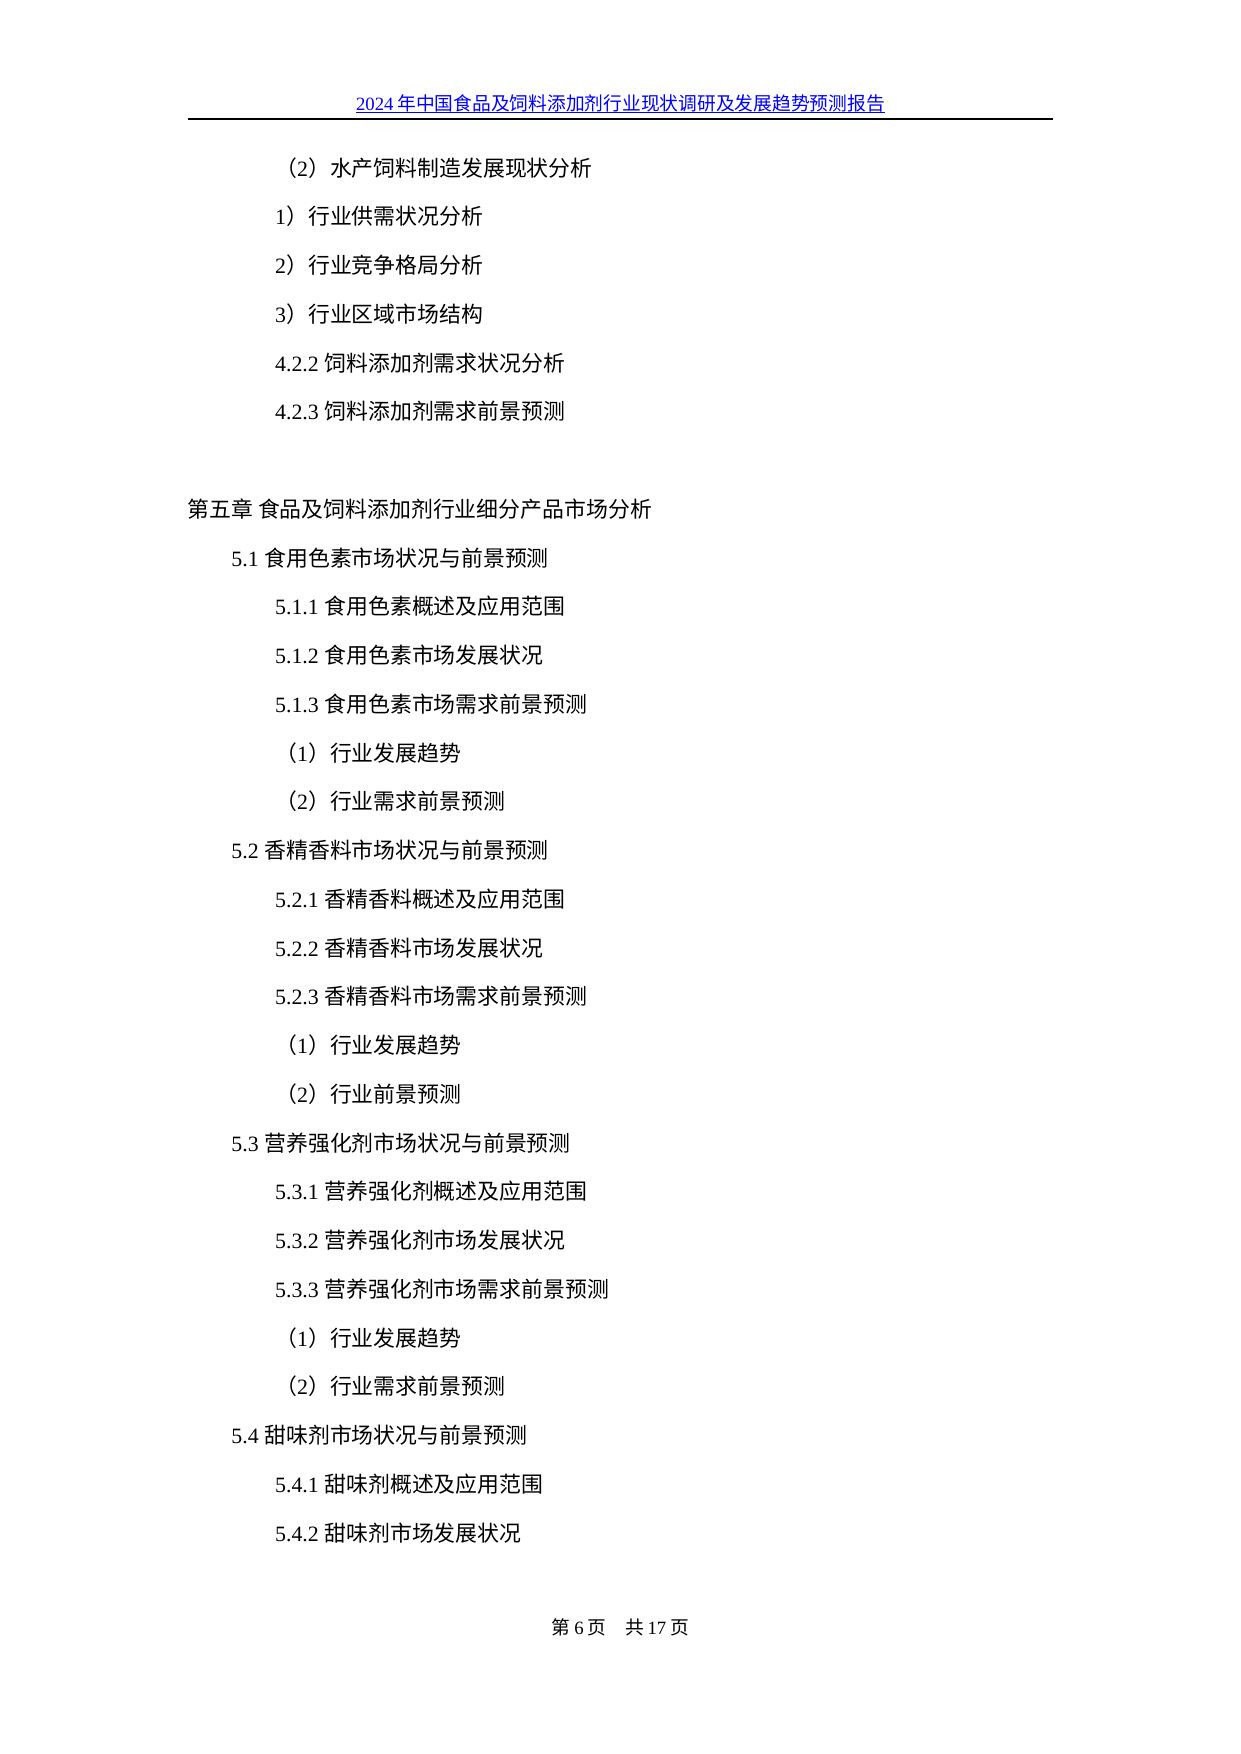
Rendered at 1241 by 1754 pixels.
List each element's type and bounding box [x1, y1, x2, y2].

text [187, 150, 1053, 1548]
